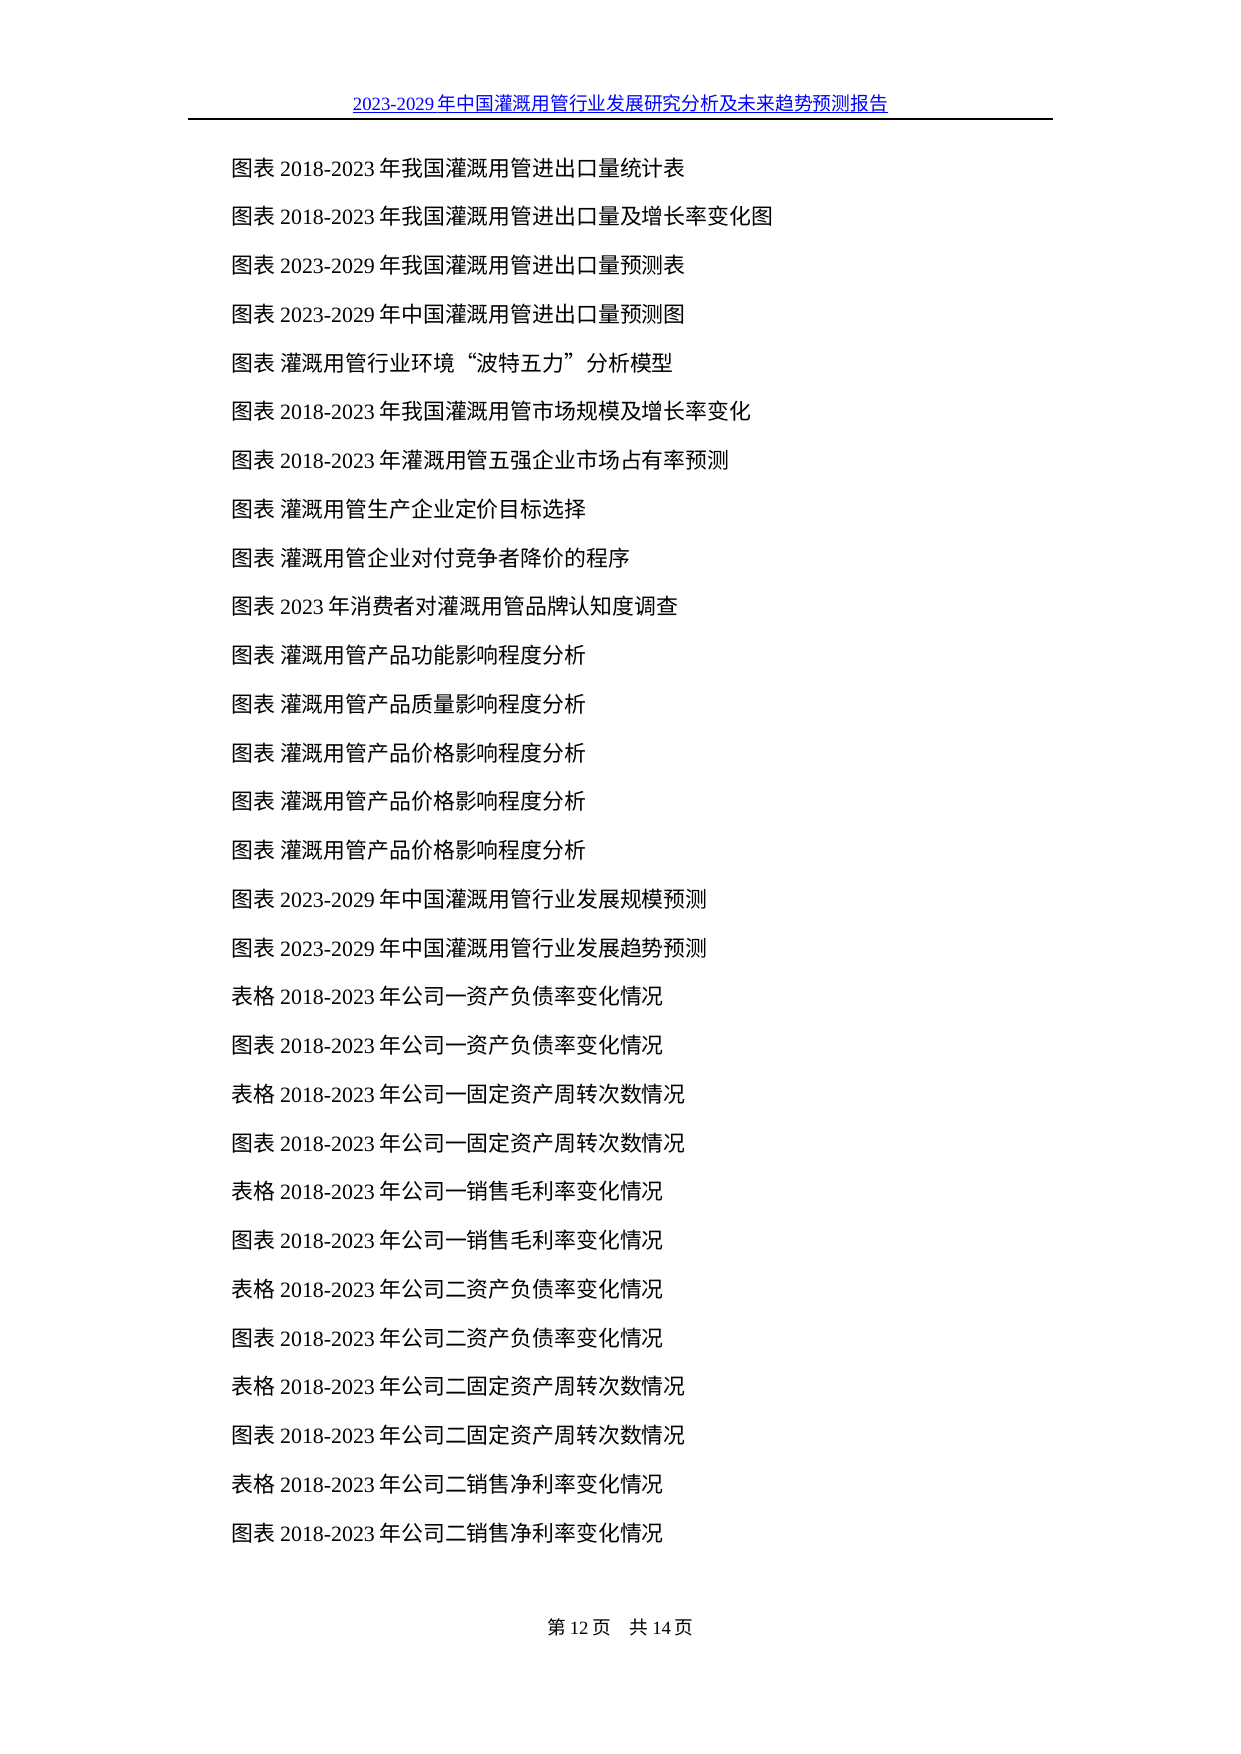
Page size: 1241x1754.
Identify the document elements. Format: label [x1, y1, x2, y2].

text [187, 150, 1053, 1548]
